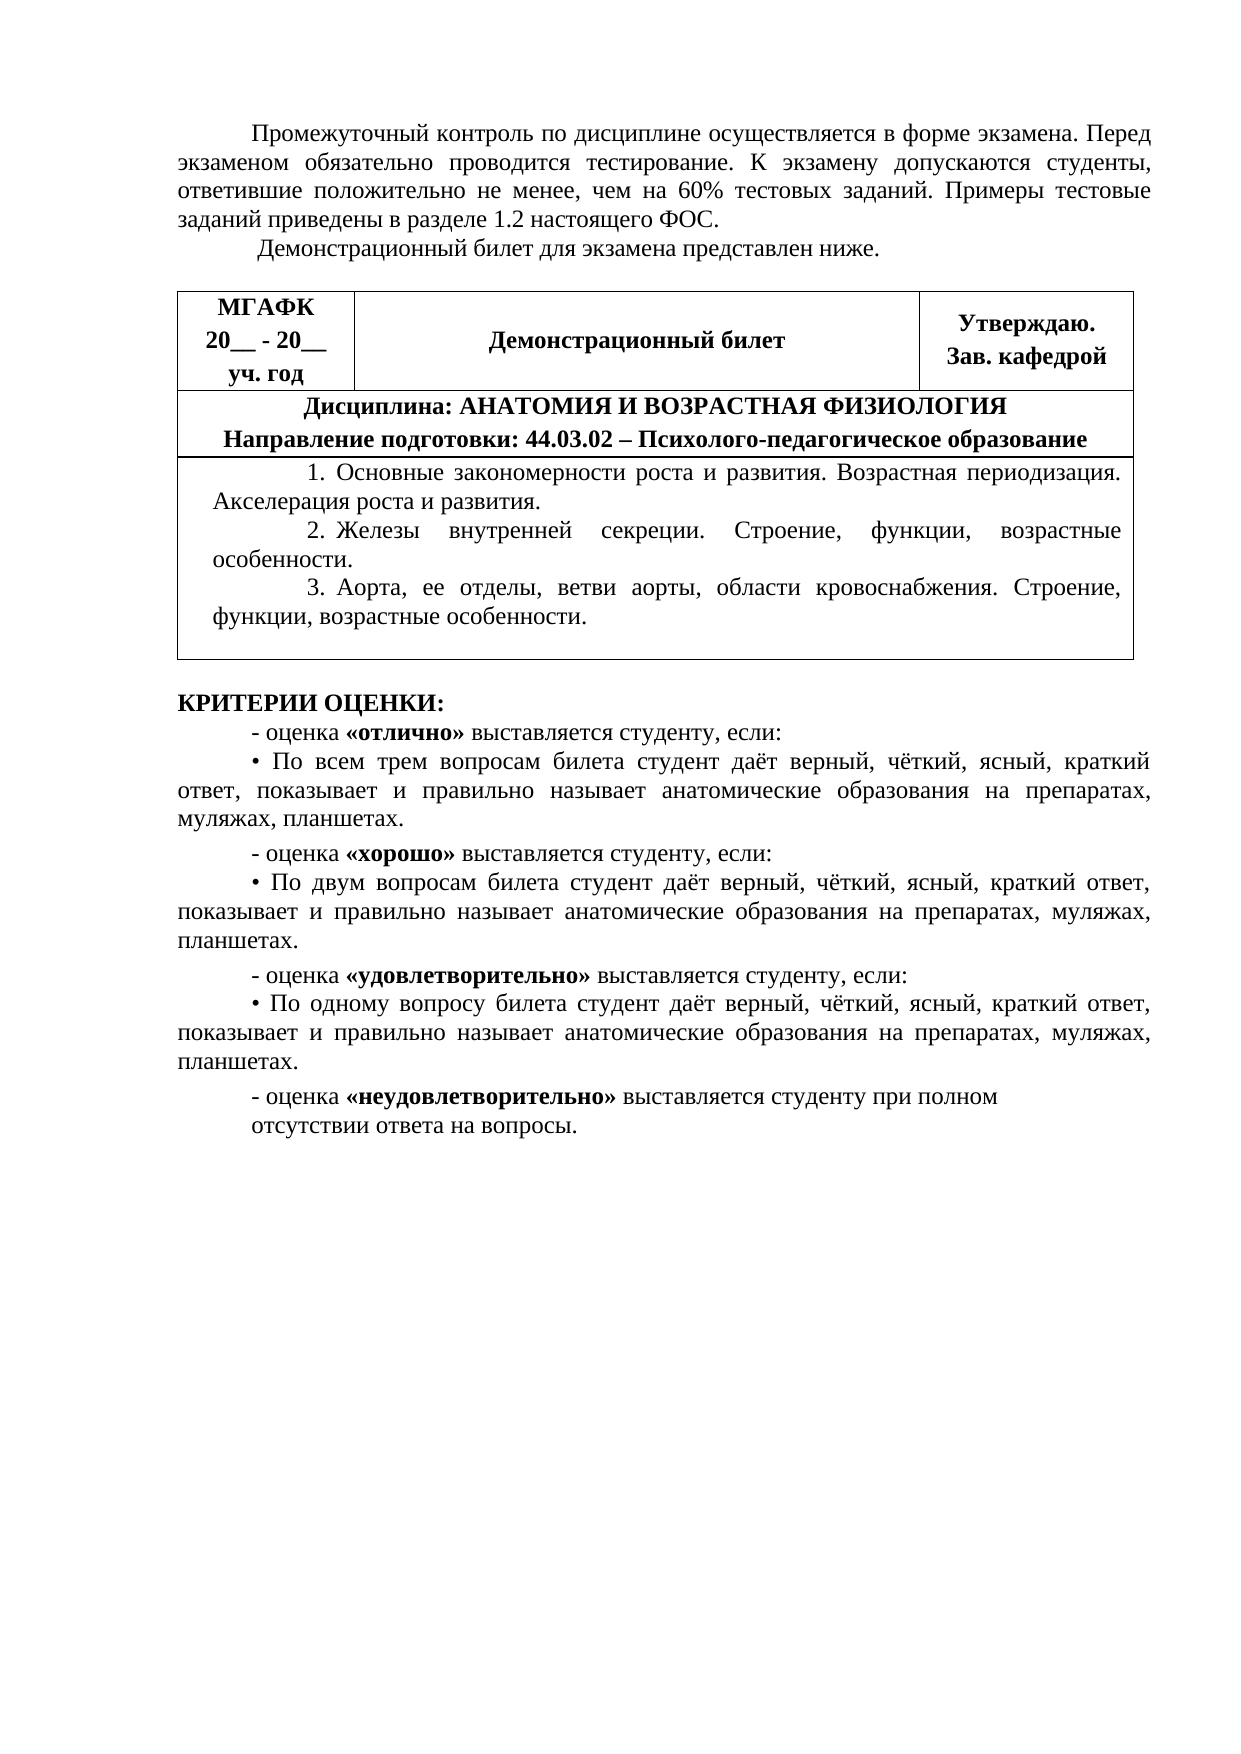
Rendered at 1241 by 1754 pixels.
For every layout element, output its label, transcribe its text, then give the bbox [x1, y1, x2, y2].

table_cell Основные закономерности роста и развития. Возрастная периодизация. Акселерация роста и развития. Железы внутренней секреции. Строение, функции, возрастные особенности. Аорта, ее отделы, ветви аорты, области кровоснабжения. Строение, функции, возрастные особенности. [178, 458, 1133, 659]
list Промежуточный контроль по дисциплине осуществляется в форме экзамена. Перед экзаменом обязательно проводится тестирование. К экзамену допускаются студенты, ответившие положительно не менее, чем на 60% тестовых заданий. Примеры тестовые заданий приведены в разделе 1.2 настоящего ФОС. [177, 118, 1152, 233]
text • По одному вопросу билета студент даёт верный, чёткий, ясный, краткий ответ, показывает и правильно называет анатомические образования на препаратах, муляжах, планшетах. [177, 988, 1152, 1075]
table_cell Дисциплина: АНАТОМИЯ И ВОЗРАСТНАЯ ФИЗИОЛОГИЯ Направление подготовки: 44.03.02 – Психолого-педагогическое образование [178, 391, 1133, 456]
text - оценка «удовлетворительно» выставляется студенту, если: [177, 960, 1152, 988]
text КРИТЕРИИ ОЦЕНКИ: [177, 688, 1152, 717]
text - оценка «неудовлетворительно» выставляется студенту при полном [177, 1081, 1152, 1110]
table_header МГАФК 20__ - 20__ уч. год [178, 292, 354, 390]
text - оценка «отлично» выставляется студенту, если: [177, 717, 1152, 746]
text • По двум вопросам билета студент даёт верный, чёткий, ясный, краткий ответ, показывает и правильно называет анатомические образования на препаратах, муляжах, планшетах. [177, 867, 1152, 953]
table_header Демонстрационный билет [355, 292, 919, 390]
text • По всем трем вопросам билета студент даёт верный, чёткий, ясный, краткий ответ, показывает и правильно называет анатомические образования на препаратах, муляжах, планшетах. [177, 746, 1152, 832]
text Демонстрационный билет для экзамена представлен ниже. [177, 233, 1152, 262]
list отсутствии ответа на вопросы. [177, 1110, 1152, 1138]
table_header Утверждаю. Зав. кафедрой [920, 292, 1133, 390]
text - оценка «хорошо» выставляется студенту, если: [177, 838, 1152, 867]
